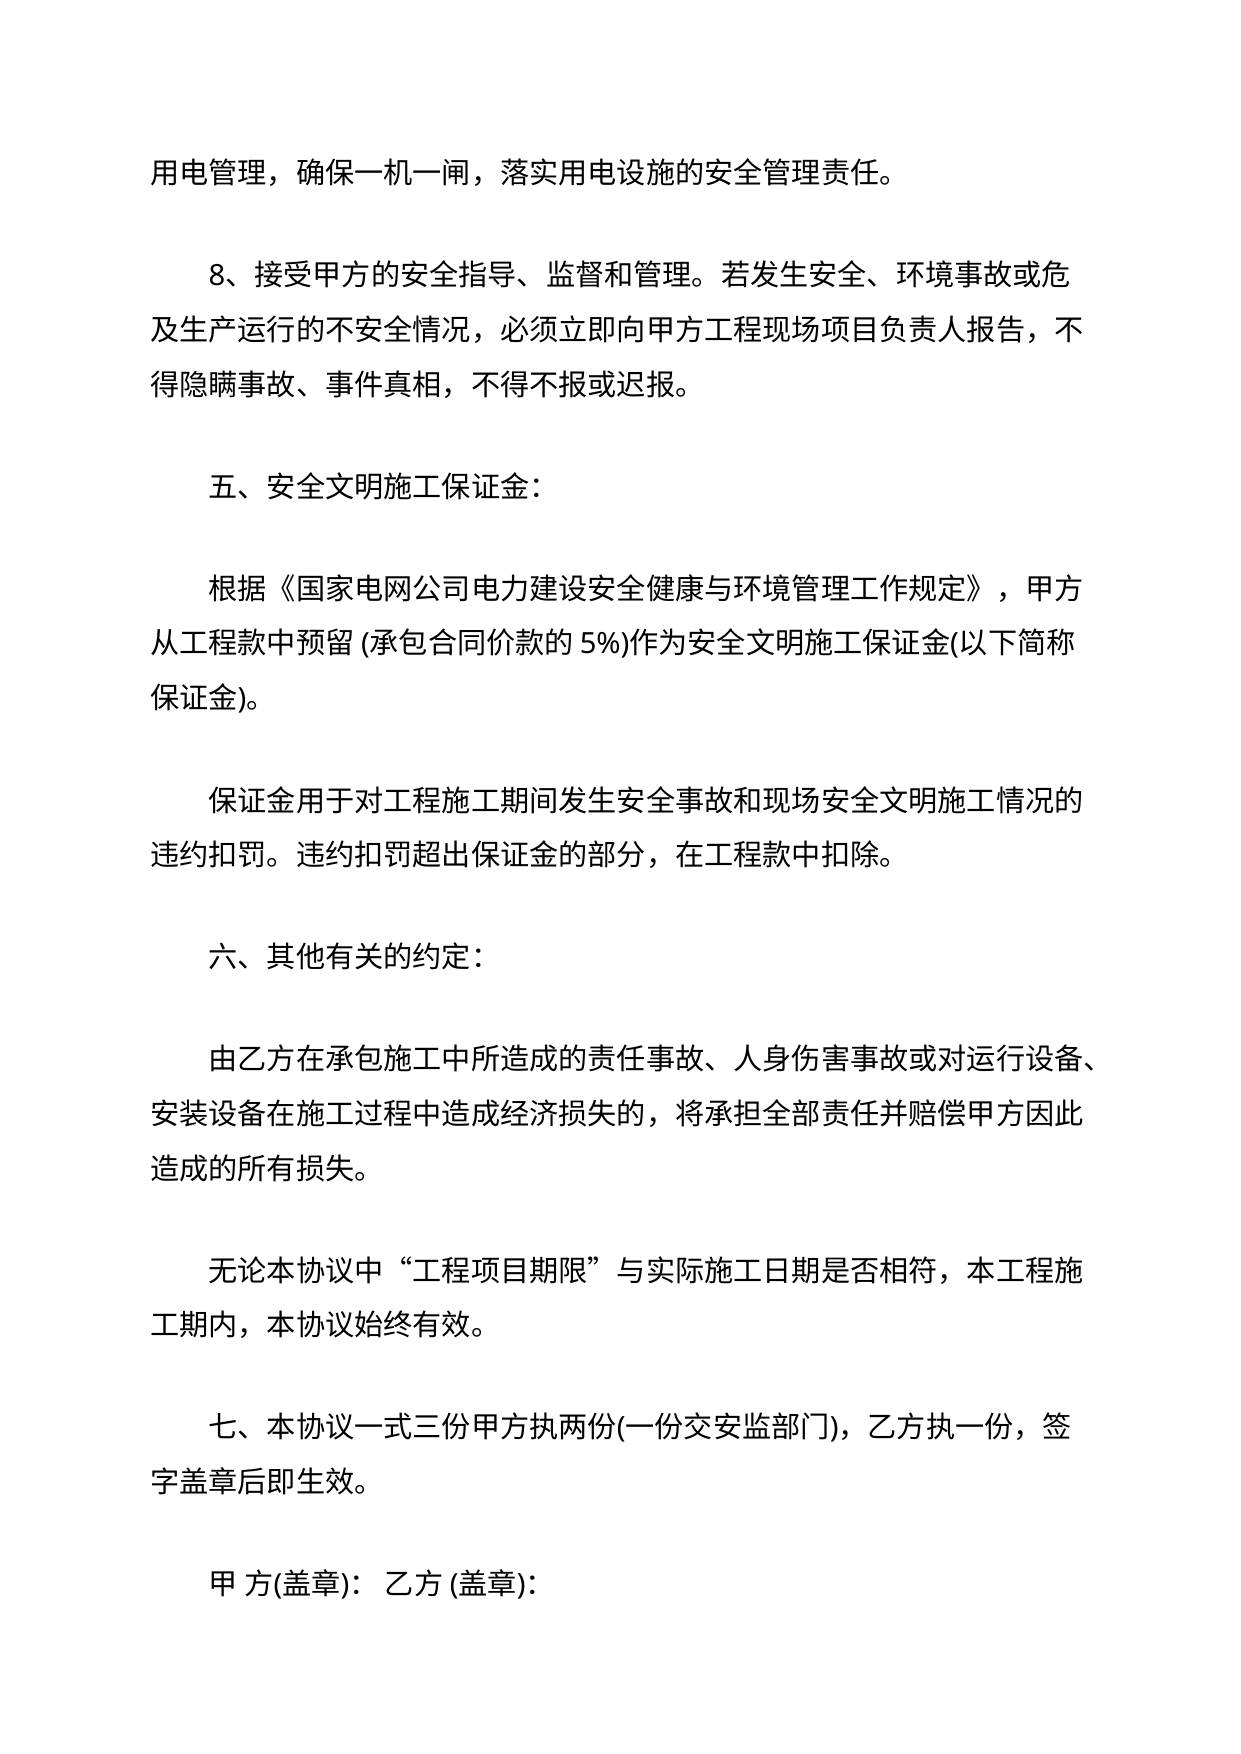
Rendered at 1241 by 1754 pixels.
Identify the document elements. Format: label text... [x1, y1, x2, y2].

text 根据《国家电网公司电力建设安全健康与环境管理工作规定》，甲方从工程款中预留 (承包合同价款的5%)作为安全文明施工保证金(以下简称保证金)。 [150, 565, 1090, 717]
text 五、安全文明施工保证金： [150, 463, 1090, 506]
text 由乙方在承包施工中所造成的责任事故、人身伤害事故或对运行设备、安装设备在施工过程中造成经济损失的，将承担全部责任并赔偿甲方因此造成的所有损失。 [150, 1036, 1090, 1188]
text 无论本协议中“工程项目期限”与实际施工日期是否相符，本工程施工期内，本协议始终有效。 [150, 1247, 1090, 1344]
text 七、本协议一式三份甲方执两份(一份交安监部门)，乙方执一份，签字盖章后即生效。 [150, 1404, 1090, 1501]
text 六、其他有关的约定： [150, 934, 1090, 976]
text 8、接受甲方的安全指导、监督和管理。若发生安全、环境事故或危及生产运行的不安全情况，必须立即向甲方工程现场项目负责人报告，不得隐瞒事故、事件真相，不得不报或迟报。 [150, 252, 1090, 404]
text 保证金用于对工程施工期间发生安全事故和现场安全文明施工情况的违约扣罚。违约扣罚超出保证金的部分，在工程款中扣除。 [150, 777, 1090, 874]
text 甲 方(盖章)： 乙方 (盖章)： [150, 1561, 1090, 1603]
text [150, 150, 1090, 192]
